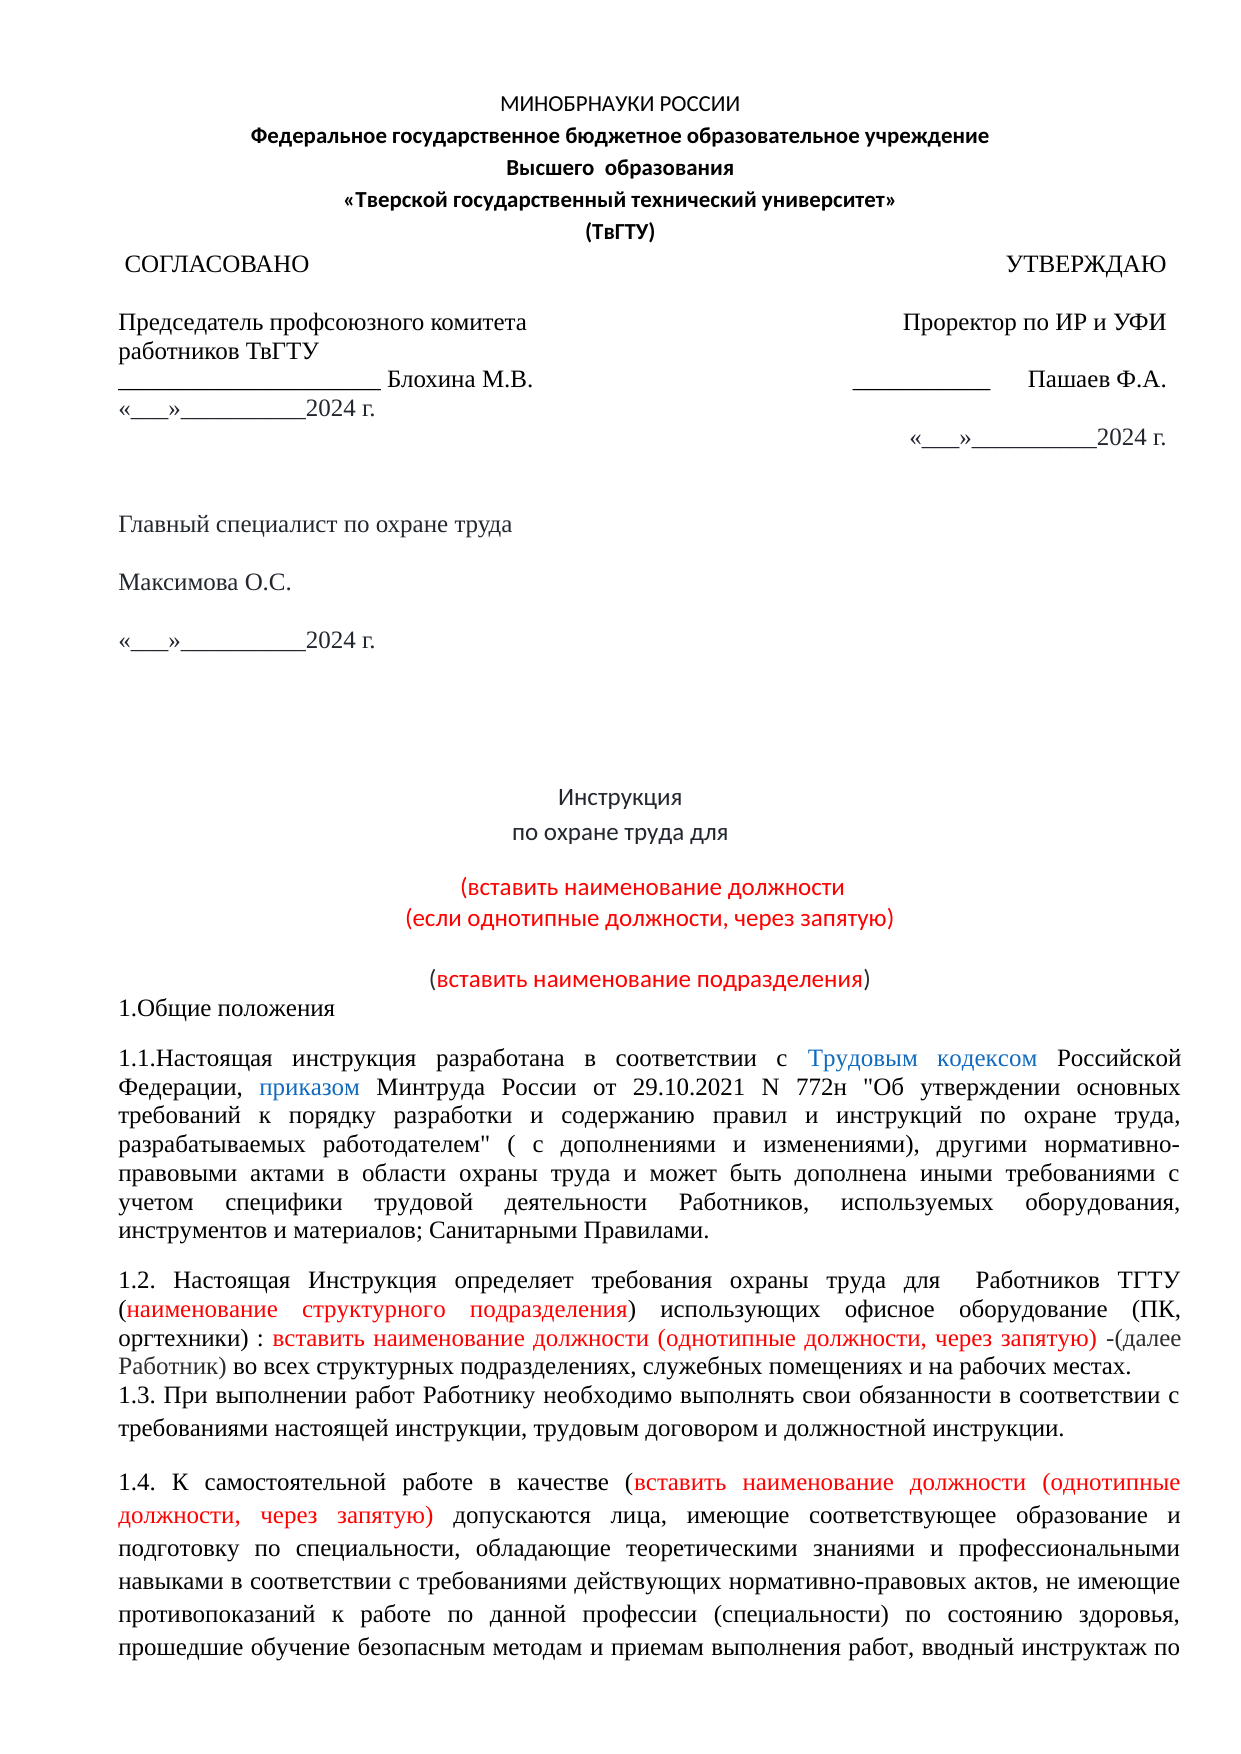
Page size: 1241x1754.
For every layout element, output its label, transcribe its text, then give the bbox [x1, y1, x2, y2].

text Инструкция по охране труда для [118, 781, 1122, 846]
text МИНОБРНАУКИ РОССИИ [118, 89, 1122, 117]
text «Тверской государственный технический университет» [118, 185, 1122, 213]
text 1.3. При выполнении работ Работнику необходимо выполнять свои обязанности в соответствии с требованиями настоящей инструкции, трудовым договором и должностной инструкции. [118, 1380, 1181, 1442]
text (вставить наименование подразделения) [118, 963, 1181, 993]
text 1.2. Настоящая Инструкция определяет требования охраны труда для Работников ТГТУ (наименование структурного подразделения) использующих офисное оборудование (ПК, оргтехники) : вставить наименование должности (однотипные должности, через запятую) -(далее Работник) во всех структурных подразделениях, служебных помещениях и на рабочих местах. [118, 1265, 1181, 1380]
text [118, 1467, 1181, 1661]
table_header СОГЛАСОВАНО Председатель профсоюзного комитета работников ТвГТУ _____________________ Блохина М.В. «___»__________2024 г. Главный специалист по охране труда Максимова О.С. «___»__________2024 г. [107, 250, 649, 674]
text Высшего образования [118, 153, 1122, 181]
text (ТвГТУ) [118, 217, 1122, 245]
text Федеральное государственное бюджетное образовательное учреждение [118, 121, 1122, 149]
text (вставить наименование должности [118, 871, 1181, 902]
text 1.1.Настоящая инструкция разработана в соответствии с Трудовым кодексом Российской Федерации, приказом Минтруда России от 29.10.2021 N 772н "Об утверждении основных требований к порядку разработки и содержанию правил и инструкций по охране труда, разрабатываемых работодателем" ( с дополнениями и изменениями), другими нормативно-правовыми актами в области охраны труда и может быть дополнена иными требованиями с учетом специфики трудовой деятельности Работников, используемых оборудования, инструментов и материалов; Санитарными Правилами. [118, 1043, 1181, 1244]
table_header УТВЕРЖДАЮ Проректор по ИР и УФИ ___________ Пашаев Ф.А. «___»__________2024 г. [650, 250, 1192, 674]
text (если однотипные должности, через запятую) [118, 902, 1181, 932]
text 1.Общие положения [118, 993, 1181, 1022]
